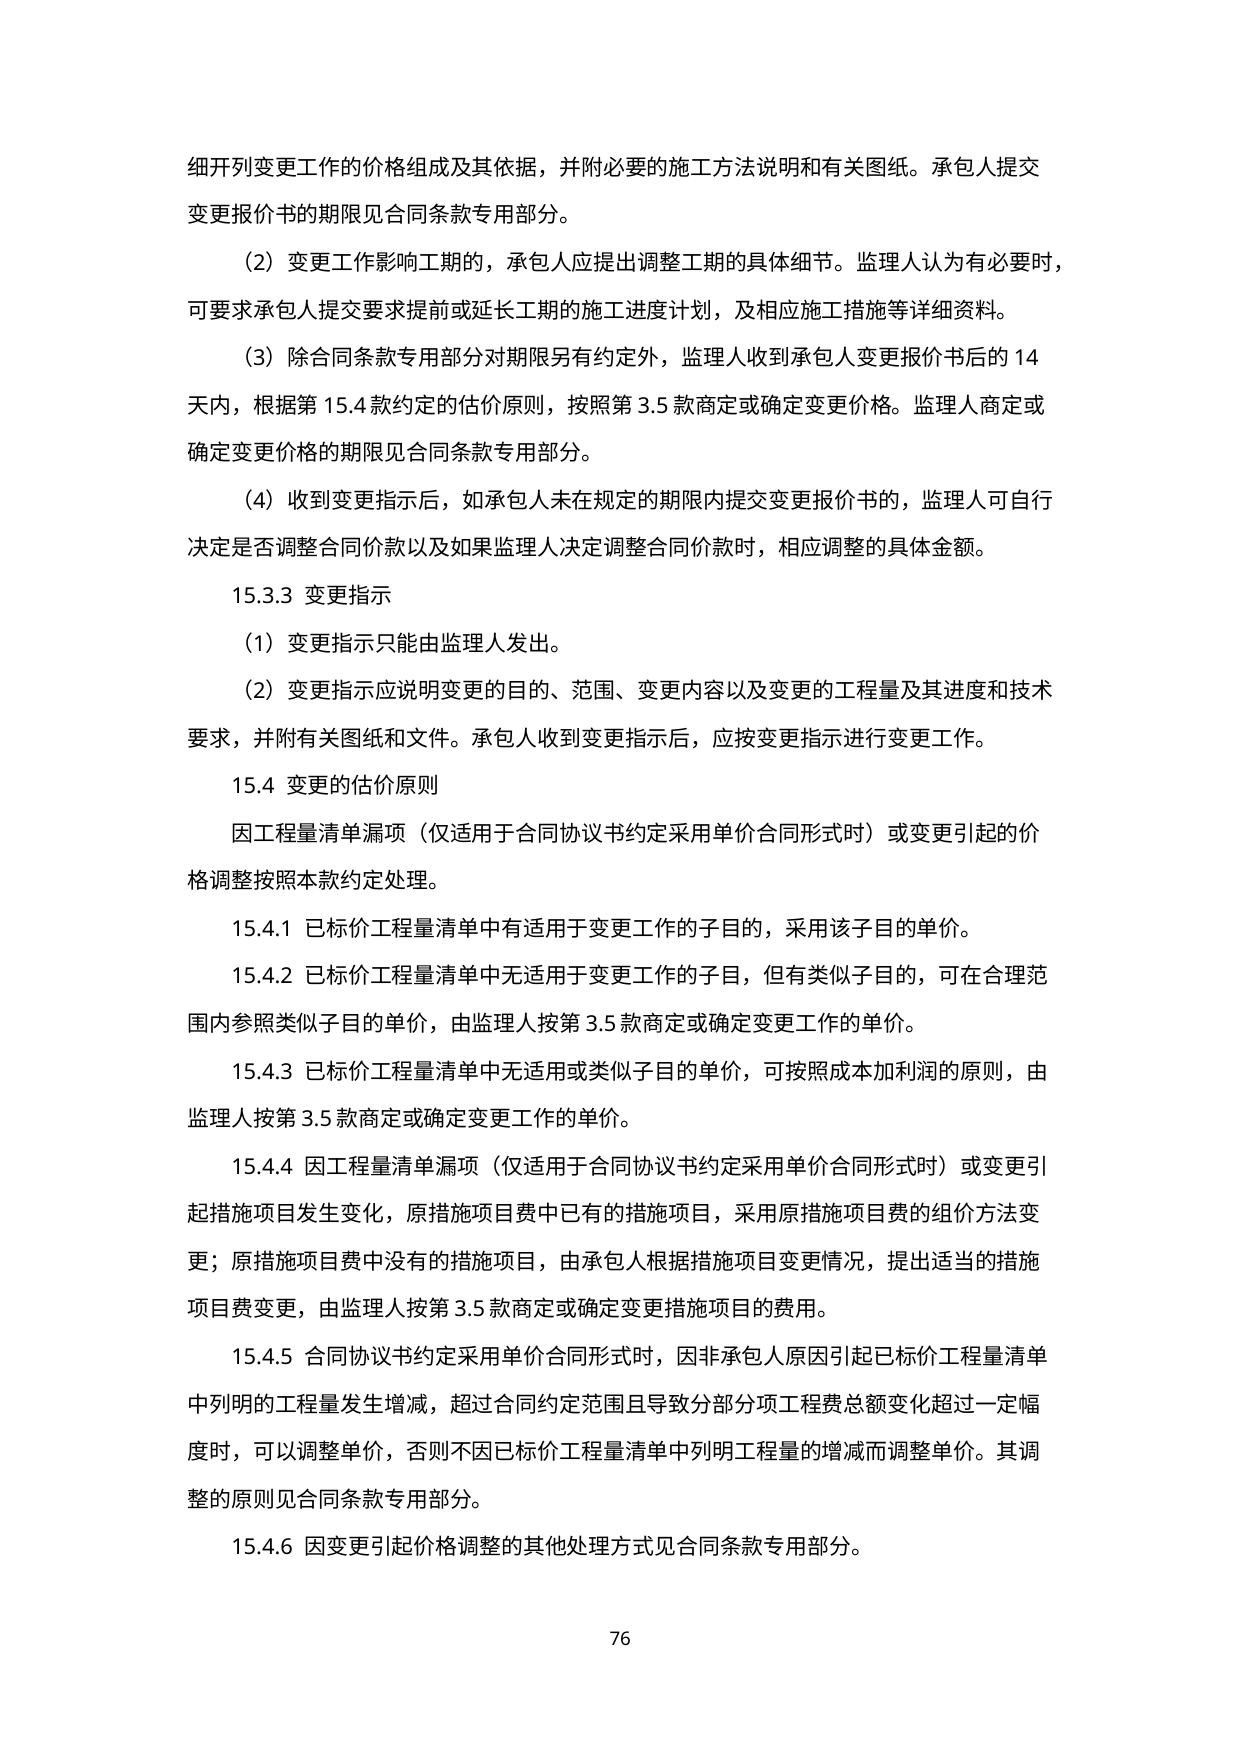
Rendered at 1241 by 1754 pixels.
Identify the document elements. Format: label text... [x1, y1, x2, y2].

text 15.4.2 已标价工程量清单中无适用于变更工作的子目，但有类似子目的，可在合理范围内参照类似子目的单价，由监理人按第3.5款商定或确定变更工作的单价。 [187, 958, 1053, 1038]
text 15.3.3 变更指示 [187, 578, 1053, 610]
text 15.4.5 合同协议书约定采用单价合同形式时，因非承包人原因引起已标价工程量清单中列明的工程量发生增减，超过合同约定范围且导致分部分项工程费总额变化超过一定幅度时，可以调整单价，否则不因已标价工程量清单中列明工程量的增减而调整单价。其调整的原则见合同条款专用部分。 [187, 1339, 1053, 1513]
text （1）变更指示只能由监理人发出。 [187, 626, 1053, 657]
text 因工程量清单漏项（仅适用于合同协议书约定采用单价合同形式时）或变更引起的价格调整按照本款约定处理。 [187, 816, 1053, 895]
text （4）收到变更指示后，如承包人未在规定的期限内提交变更报价书的，监理人可自行决定是否调整合同价款以及如果监理人决定调整合同价款时，相应调整的具体金额。 [187, 483, 1053, 562]
text 15.4.3 已标价工程量清单中无适用或类似子目的单价，可按照成本加利润的原则，由监理人按第3.5款商定或确定变更工作的单价。 [187, 1054, 1053, 1133]
text （2）变更工作影响工期的，承包人应提出调整工期的具体细节。监理人认为有必要时，可要求承包人提交要求提前或延长工期的施工进度计划，及相应施工措施等详细资料。 [187, 245, 1053, 324]
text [187, 150, 1053, 229]
text 15.4.6 因变更引起价格调整的其他处理方式见合同条款专用部分。 [187, 1529, 1053, 1561]
text 15.4 变更的估价原则 [187, 768, 1053, 800]
text 15.4.1 已标价工程量清单中有适用于变更工作的子目的，采用该子目的单价。 [187, 911, 1053, 943]
text （2）变更指示应说明变更的目的、范围、变更内容以及变更的工程量及其进度和技术要求，并附有关图纸和文件。承包人收到变更指示后，应按变更指示进行变更工作。 [187, 673, 1053, 752]
text 15.4.4 因工程量清单漏项（仅适用于合同协议书约定采用单价合同形式时）或变更引起措施项目发生变化，原措施项目费中已有的措施项目，采用原措施项目费的组价方法变更；原措施项目费中没有的措施项目，由承包人根据措施项目变更情况，提出适当的措施项目费变更，由监理人按第3.5款商定或确定变更措施项目的费用。 [187, 1149, 1053, 1323]
text （3）除合同条款专用部分对期限另有约定外，监理人收到承包人变更报价书后的14天内，根据第15.4款约定的估价原则，按照第3.5款商定或确定变更价格。监理人商定或确定变更价格的期限见合同条款专用部分。 [187, 340, 1053, 467]
